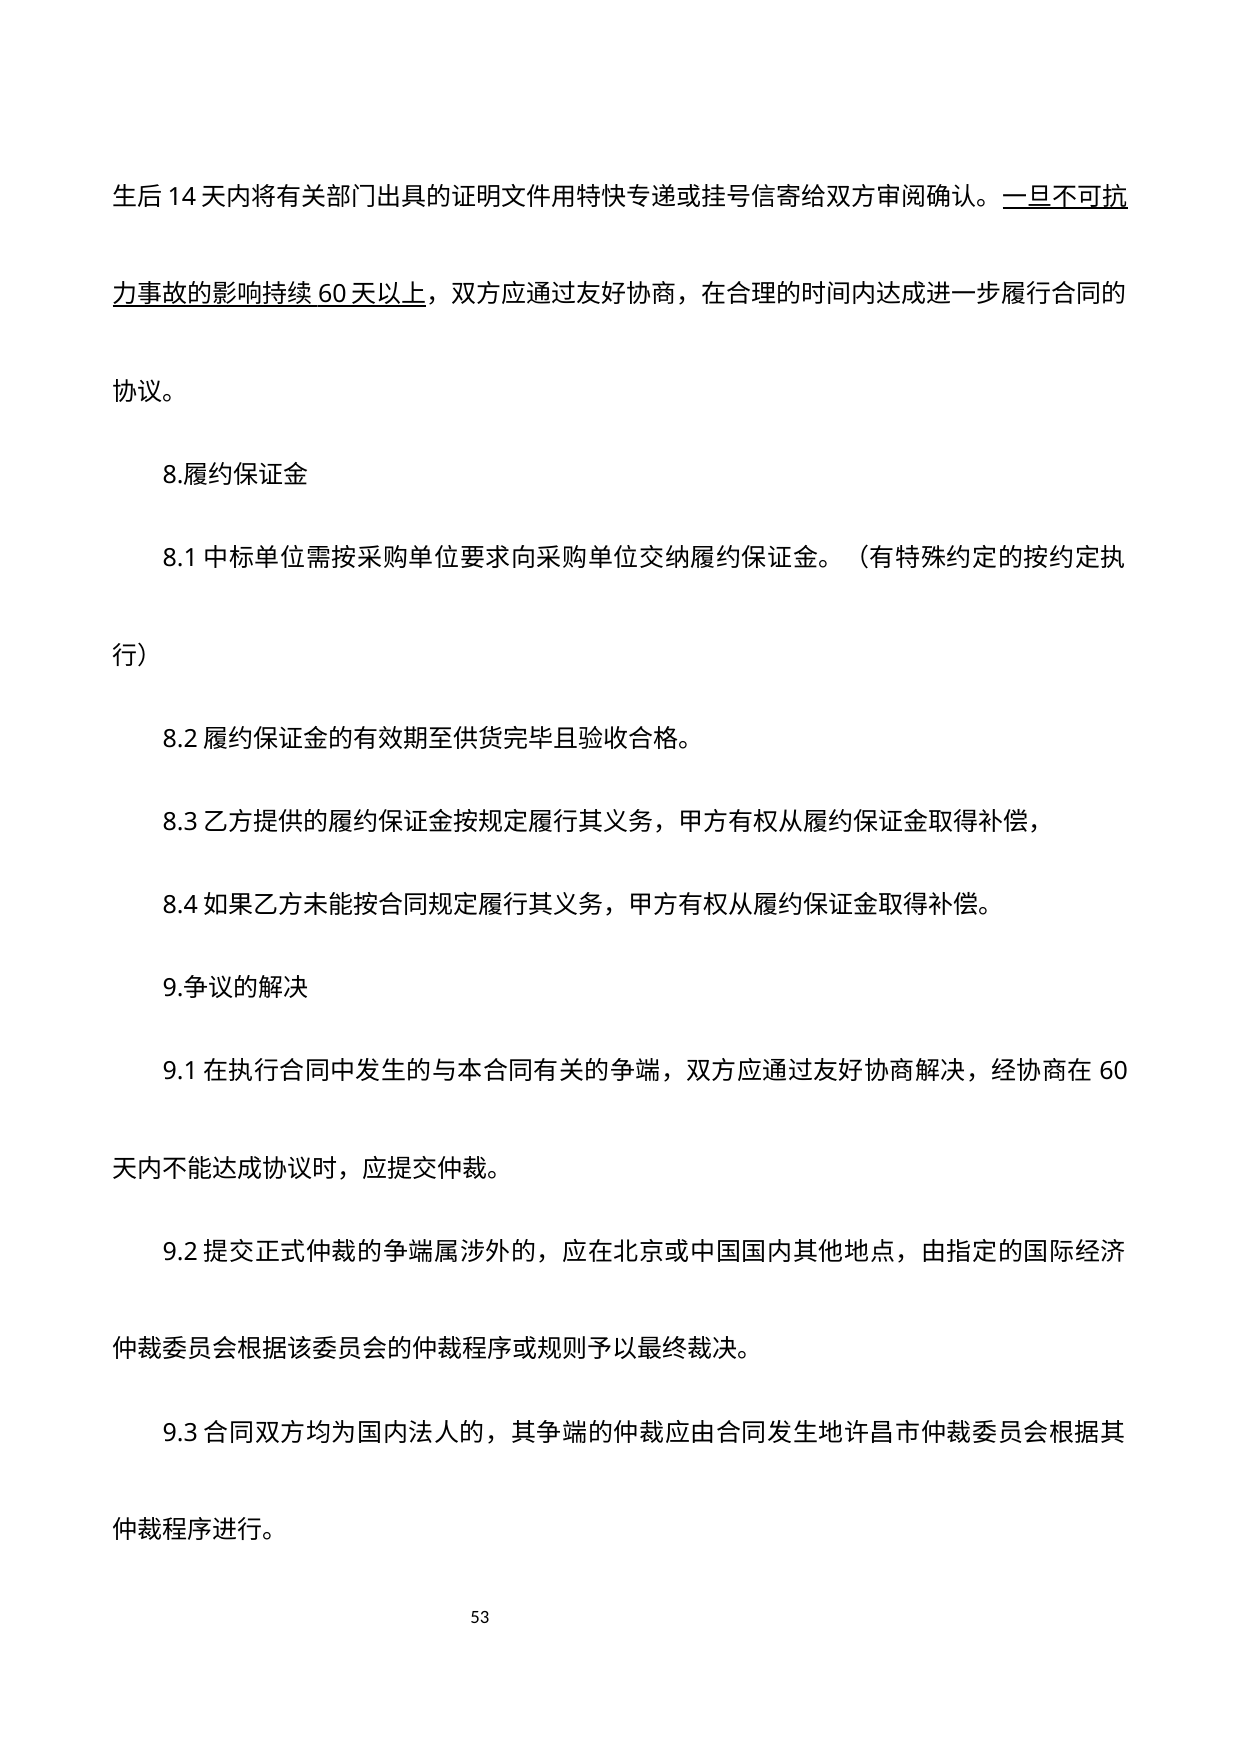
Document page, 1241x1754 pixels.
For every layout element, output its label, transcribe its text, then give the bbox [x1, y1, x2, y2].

text 9.3合同双方均为国内法人的，其争端的仲裁应由合同发生地许昌市仲裁委员会根据其仲裁程序进行。 [112, 1398, 1128, 1560]
text 8.3乙方提供的履约保证金按规定履行其义务，甲方有权从履约保证金取得补偿， [112, 787, 1128, 852]
text 8.1中标单位需按采购单位要求向采购单位交纳履约保证金。（有特殊约定的按约定执行） [112, 523, 1128, 686]
text 9.1在执行合同中发生的与本合同有关的争端，双方应通过友好协商解决，经协商在60天内不能达成协议时，应提交仲裁。 [112, 1036, 1128, 1199]
text 8.4如果乙方未能按合同规定履行其义务，甲方有权从履约保证金取得补偿。 [112, 870, 1128, 935]
text 8.履约保证金 [112, 440, 1128, 505]
text 9.2提交正式仲裁的争端属涉外的，应在北京或中国国内其他地点，由指定的国际经济仲裁委员会根据该委员会的仲裁程序或规则予以最终裁决。 [112, 1217, 1128, 1379]
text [112, 162, 1128, 422]
text 9.争议的解决 [112, 953, 1128, 1018]
text 8.2履约保证金的有效期至供货完毕且验收合格。 [112, 704, 1128, 769]
